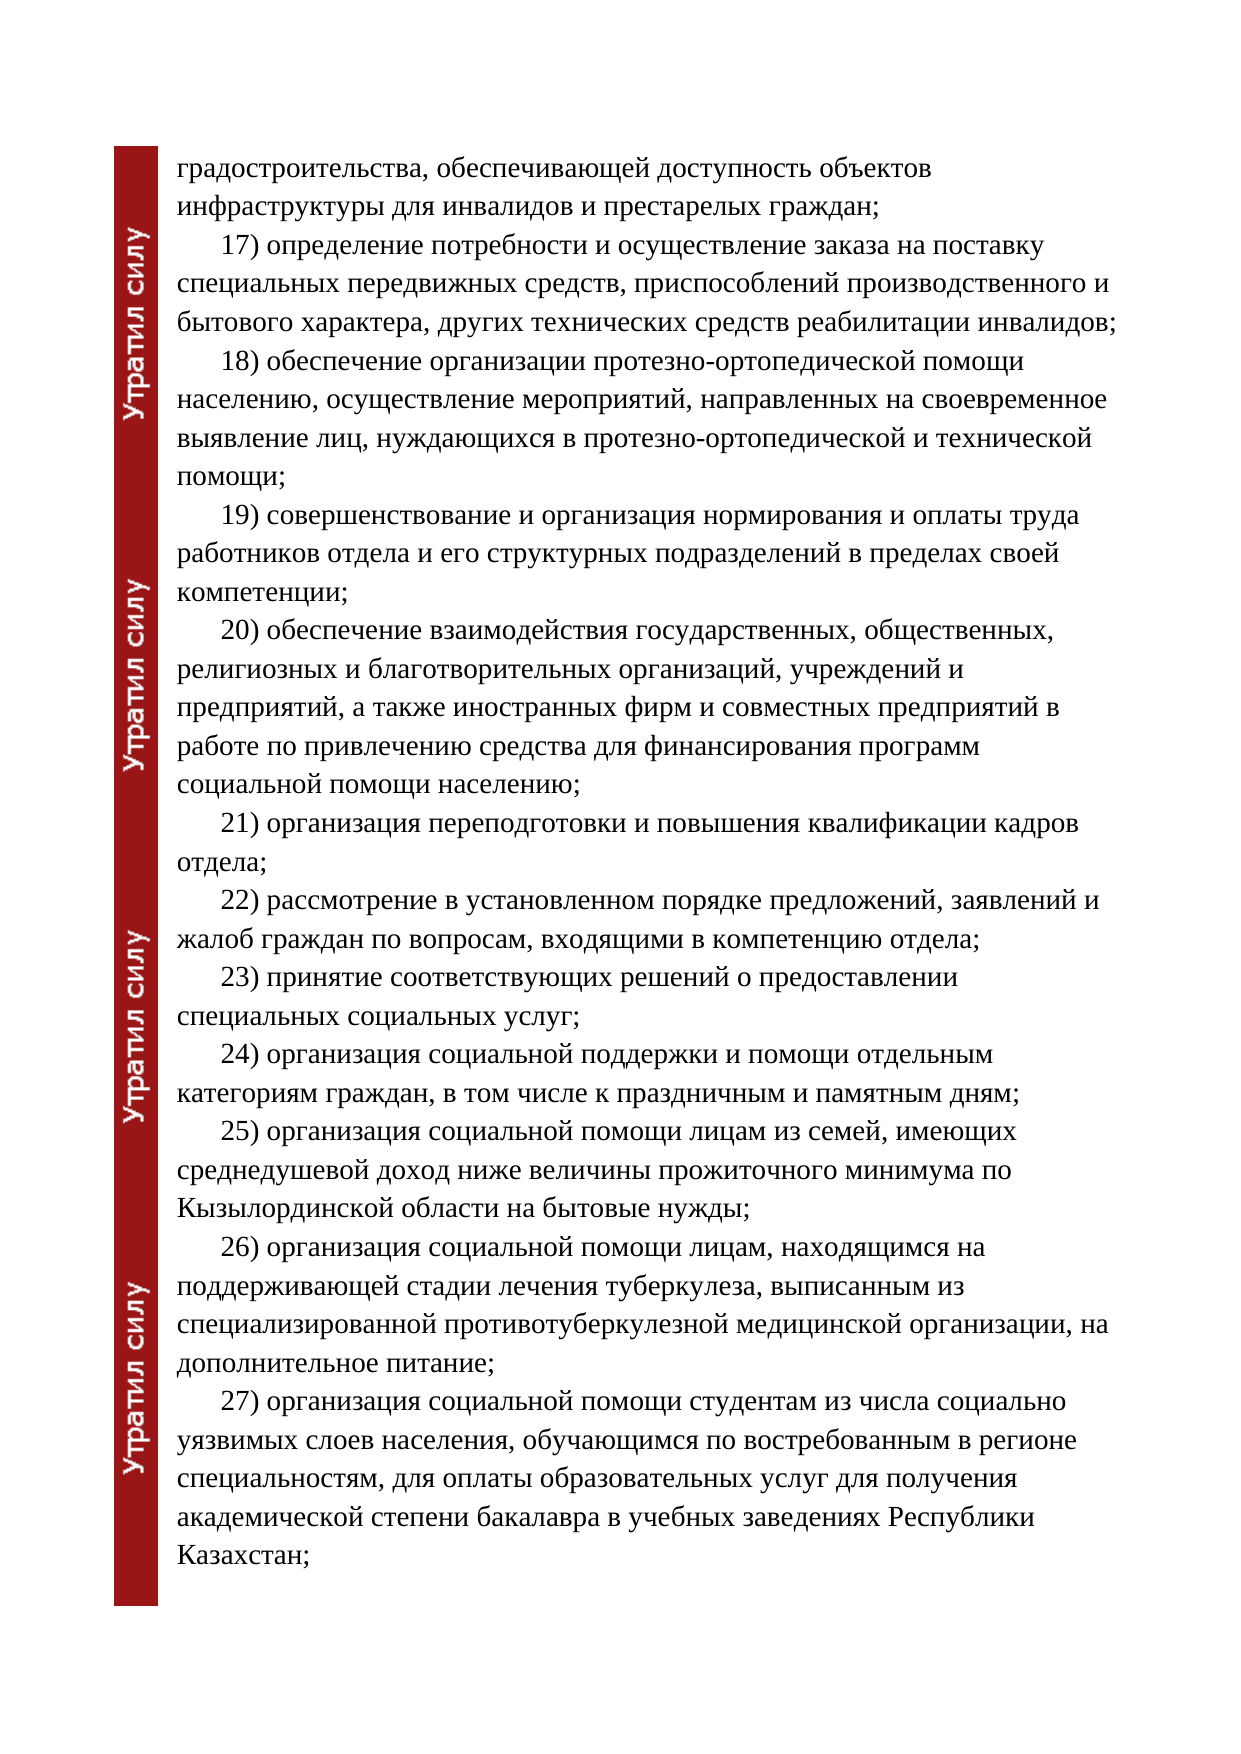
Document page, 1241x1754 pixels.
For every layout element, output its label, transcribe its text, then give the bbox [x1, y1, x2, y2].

picture [114, 1571, 158, 1606]
picture [114, 146, 158, 150]
